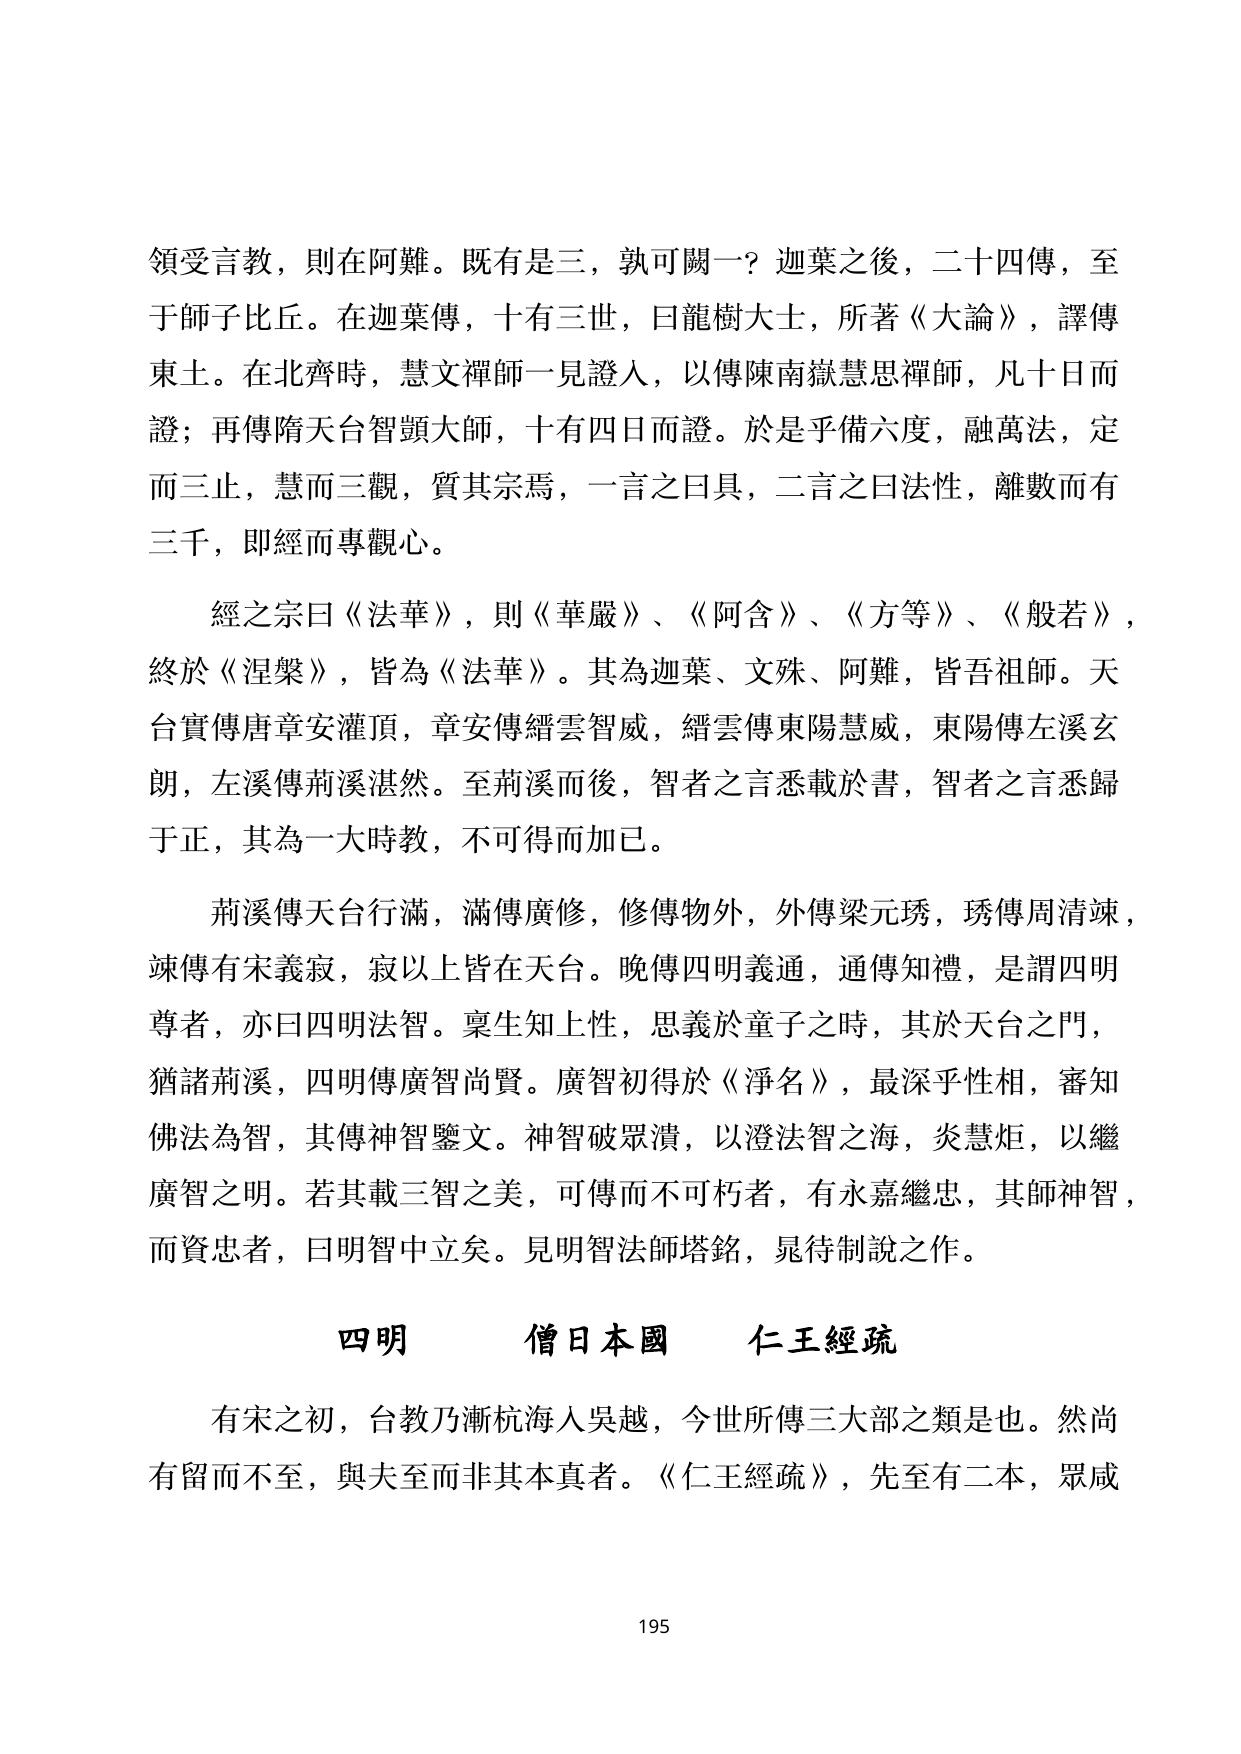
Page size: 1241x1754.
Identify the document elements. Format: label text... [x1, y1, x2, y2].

text 經之宗曰《法華》，則《華嚴》、《阿含》、《方等》、《般若》，終於《涅槃》，皆為《法華》。其為迦葉、文殊、阿難，皆吾祖師。天台實傳唐章安灌頂，章安傳縉雲智威，縉雲傳東陽慧威，東陽傳左溪玄朗，左溪傳荊溪湛然。至荊溪而後，智者之言悉載於書，智者之言悉歸于正，其為一大時教，不可得而加已。 [148, 581, 1122, 862]
text 荊溪傳天台行滿，滿傳廣修，修傳物外，外傳梁元琇，琇傳周清竦，竦傳有宋義寂，寂以上皆在天台。晚傳四明義通，通傳知禮，是謂四明尊者，亦曰四明法智。稟生知上性，思義於童子之時，其於天台之門，猶諸荊溪，四明傳廣智尚賢。廣智初得於《淨名》，最深乎性相，審知佛法為智，其傳神智鑒文。神智破眾潰，以澄法智之海，炎慧炬，以繼廣智之明。若其載三智之美，可傳而不可朽者，有永嘉繼忠，其師神智，而資忠者，曰明智中立矣。見明智法師塔銘，晁待制說之作。 [148, 878, 1122, 1272]
subtitle 四明尊者遣僧日本國求《仁王經疏》 [148, 1304, 1122, 1369]
